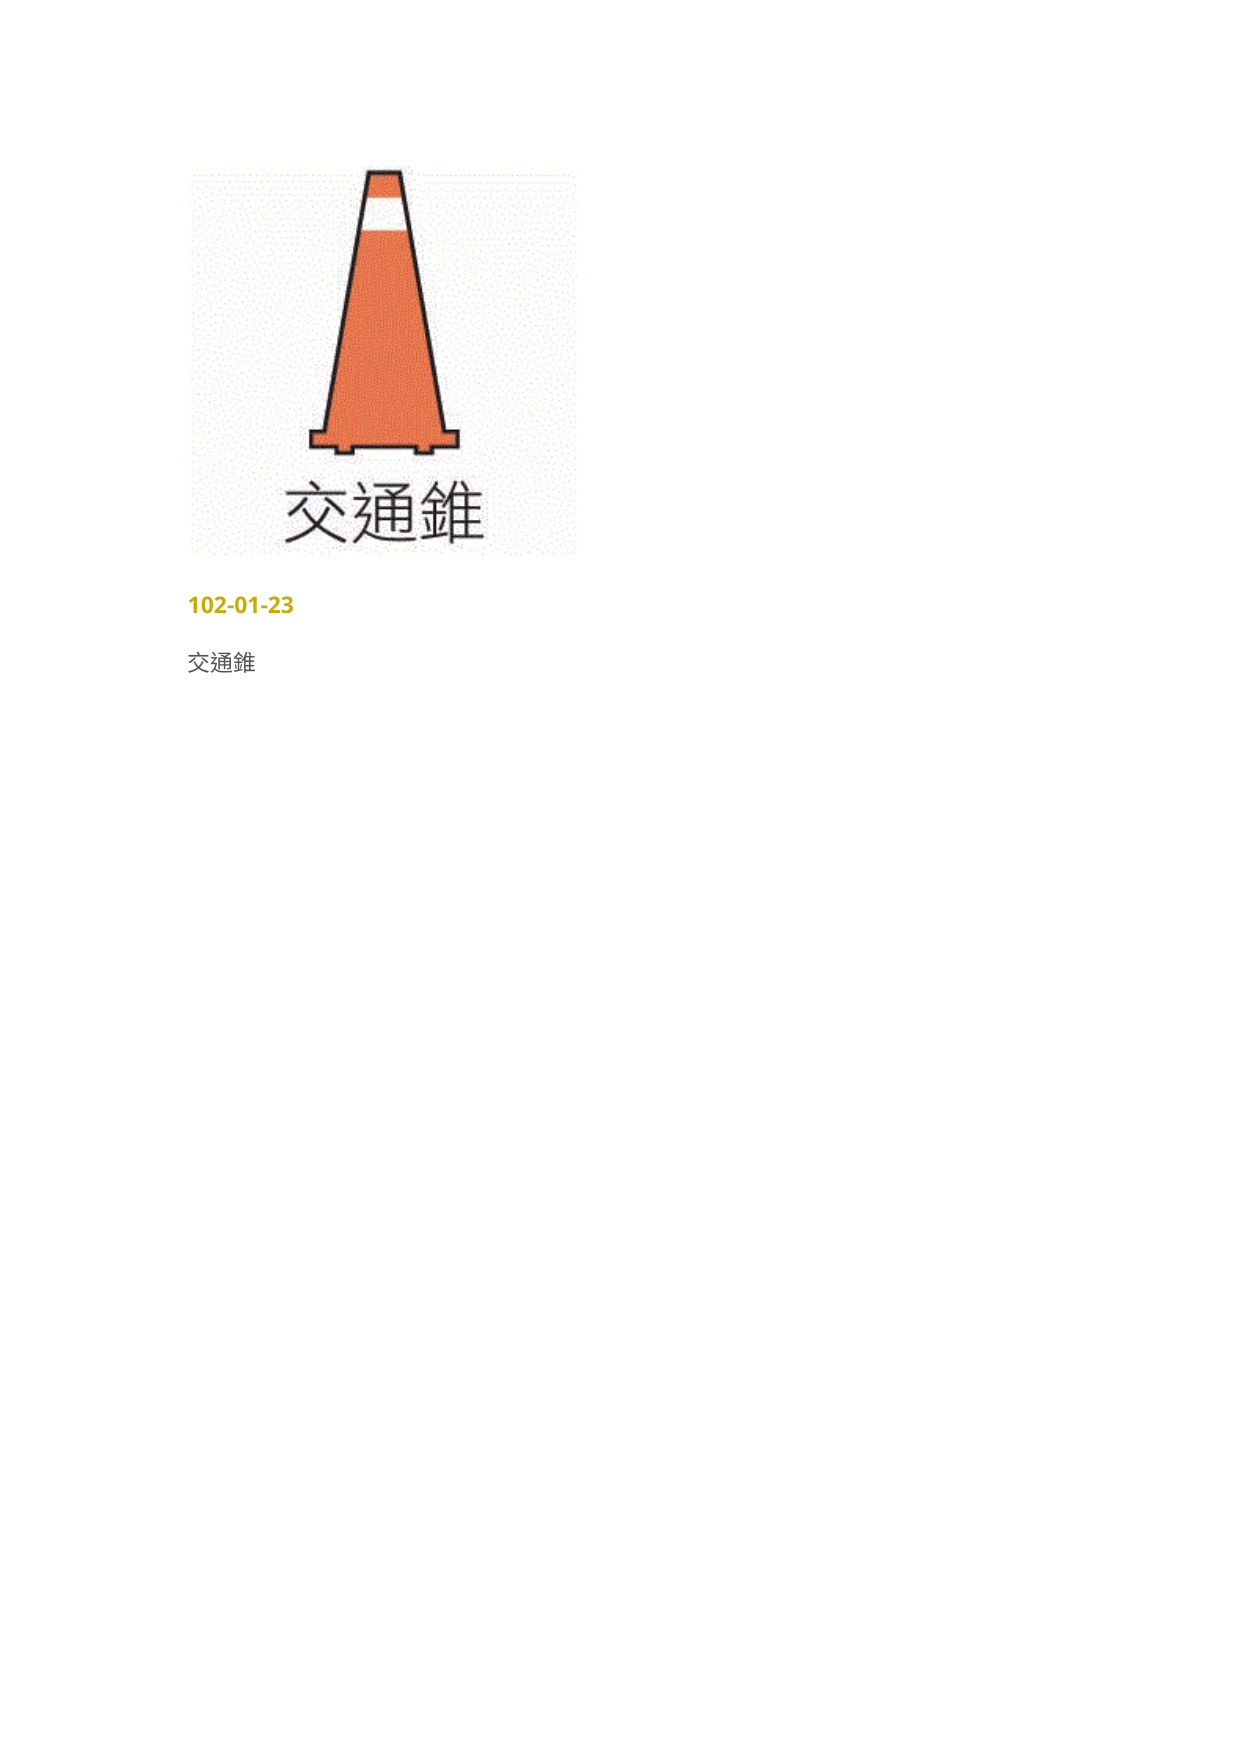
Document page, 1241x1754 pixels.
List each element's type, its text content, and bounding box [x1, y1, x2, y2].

table_header [188, 165, 1053, 577]
picture [187, 164, 580, 555]
table_cell 102-01-23 [188, 577, 1053, 633]
table_cell 交通錐 [188, 633, 1053, 689]
